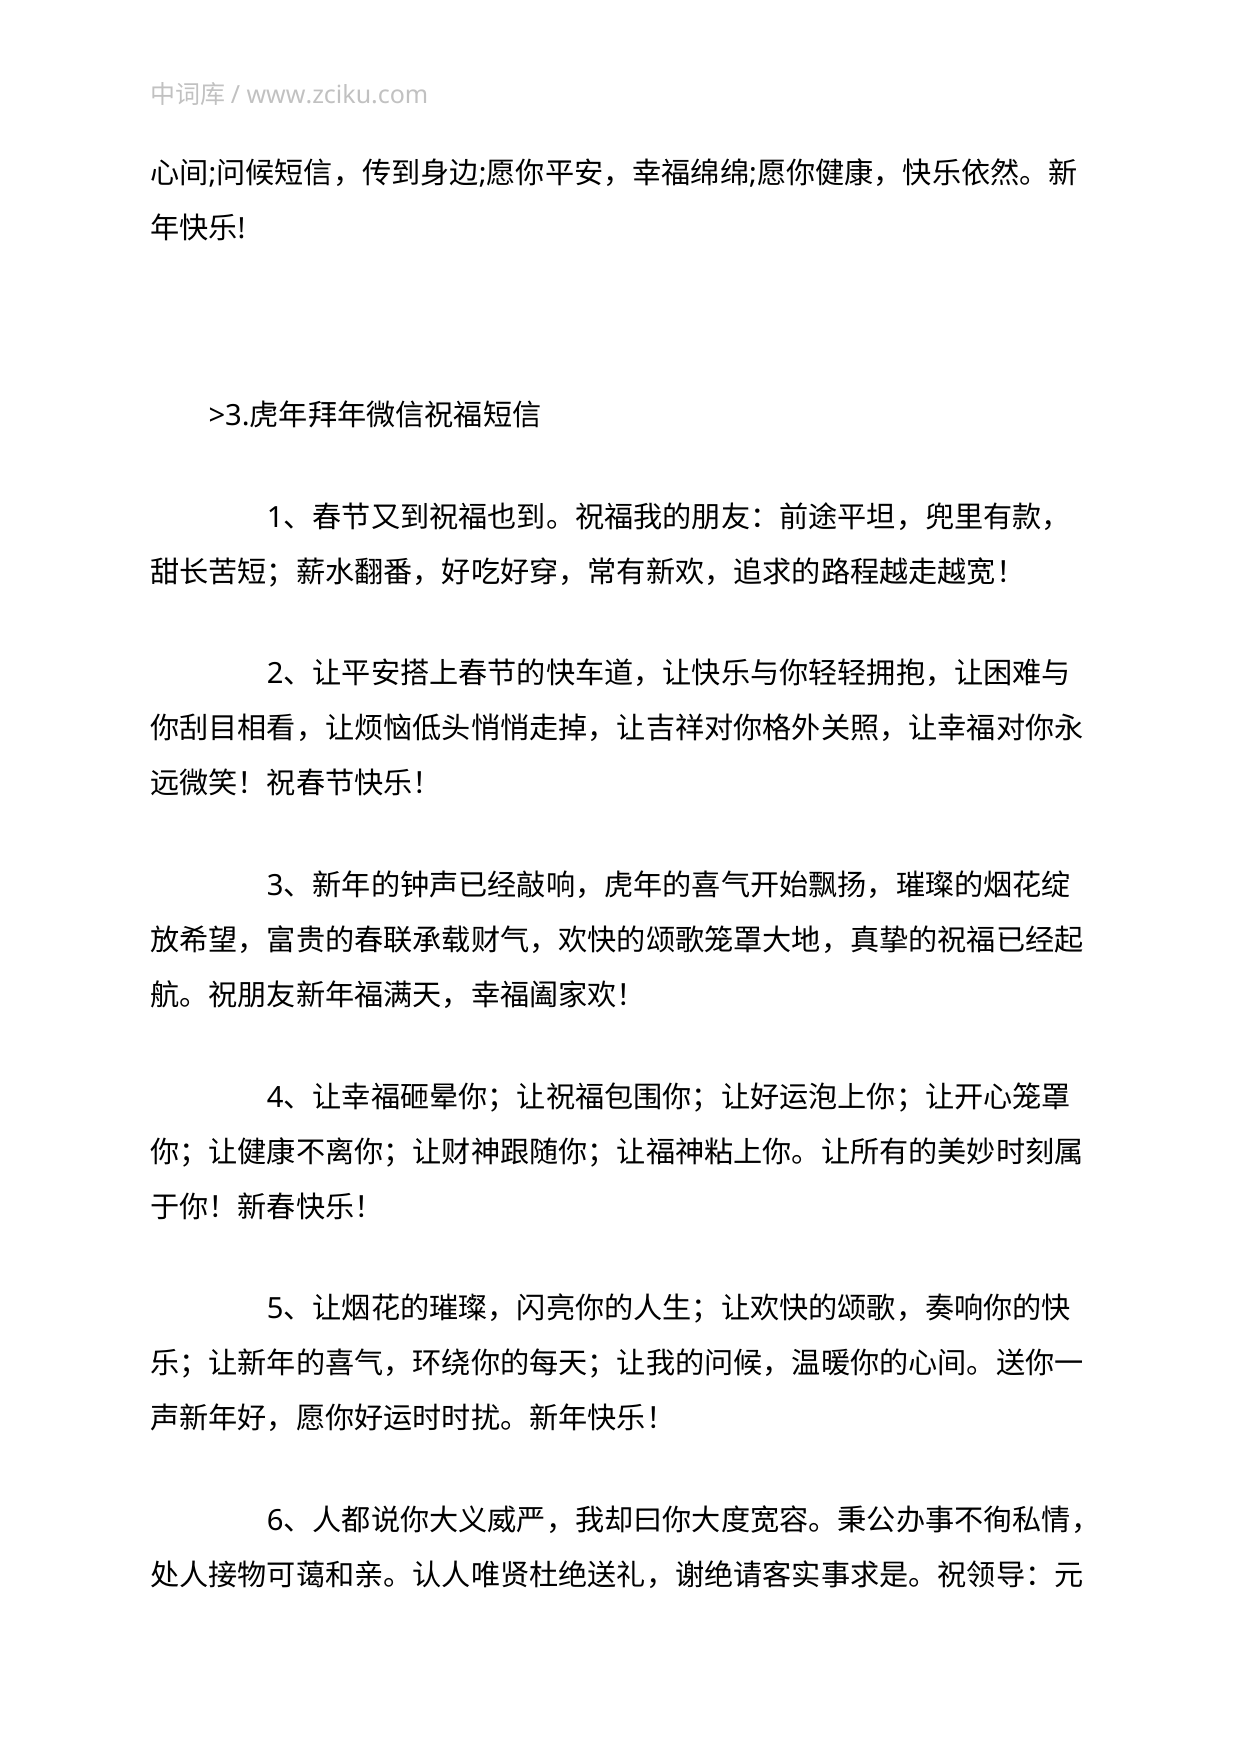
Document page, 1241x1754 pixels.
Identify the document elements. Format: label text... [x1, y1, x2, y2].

text 3、新年的钟声已经敲响，虎年的喜气开始飘扬，璀璨的烟花绽放希望，富贵的春联承载财气，欢快的颂歌笼罩大地，真挚的祝福已经起航。祝朋友新年福满天，幸福阖家欢！ [150, 862, 1090, 1014]
text >3.虎年拜年微信祝福短信 [150, 391, 1090, 433]
text 2、让平安搭上春节的快车道，让快乐与你轻轻拥抱，让困难与你刮目相看，让烦恼低头悄悄走掉，让吉祥对你格外关照，让幸福对你永远微笑！祝春节快乐！ [150, 650, 1090, 802]
text 1、春节又到祝福也到。祝福我的朋友：前途平坦，兜里有款，甜长苦短；薪水翻番，好吃好穿，常有新欢，追求的路程越走越宽！ [150, 493, 1090, 590]
text 5、让烟花的璀璨，闪亮你的人生；让欢快的颂歌，奏响你的快乐；让新年的喜气，环绕你的每天；让我的问候，温暖你的心间。送你一声新年好，愿你好运时时扰。新年快乐！ [150, 1285, 1090, 1437]
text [150, 1497, 1090, 1594]
text 4、让幸福砸晕你；让祝福包围你；让好运泡上你；让开心笼罩你；让健康不离你；让财神跟随你；让福神粘上你。让所有的美妙时刻属于你！新春快乐！ [150, 1073, 1090, 1225]
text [150, 150, 1090, 247]
